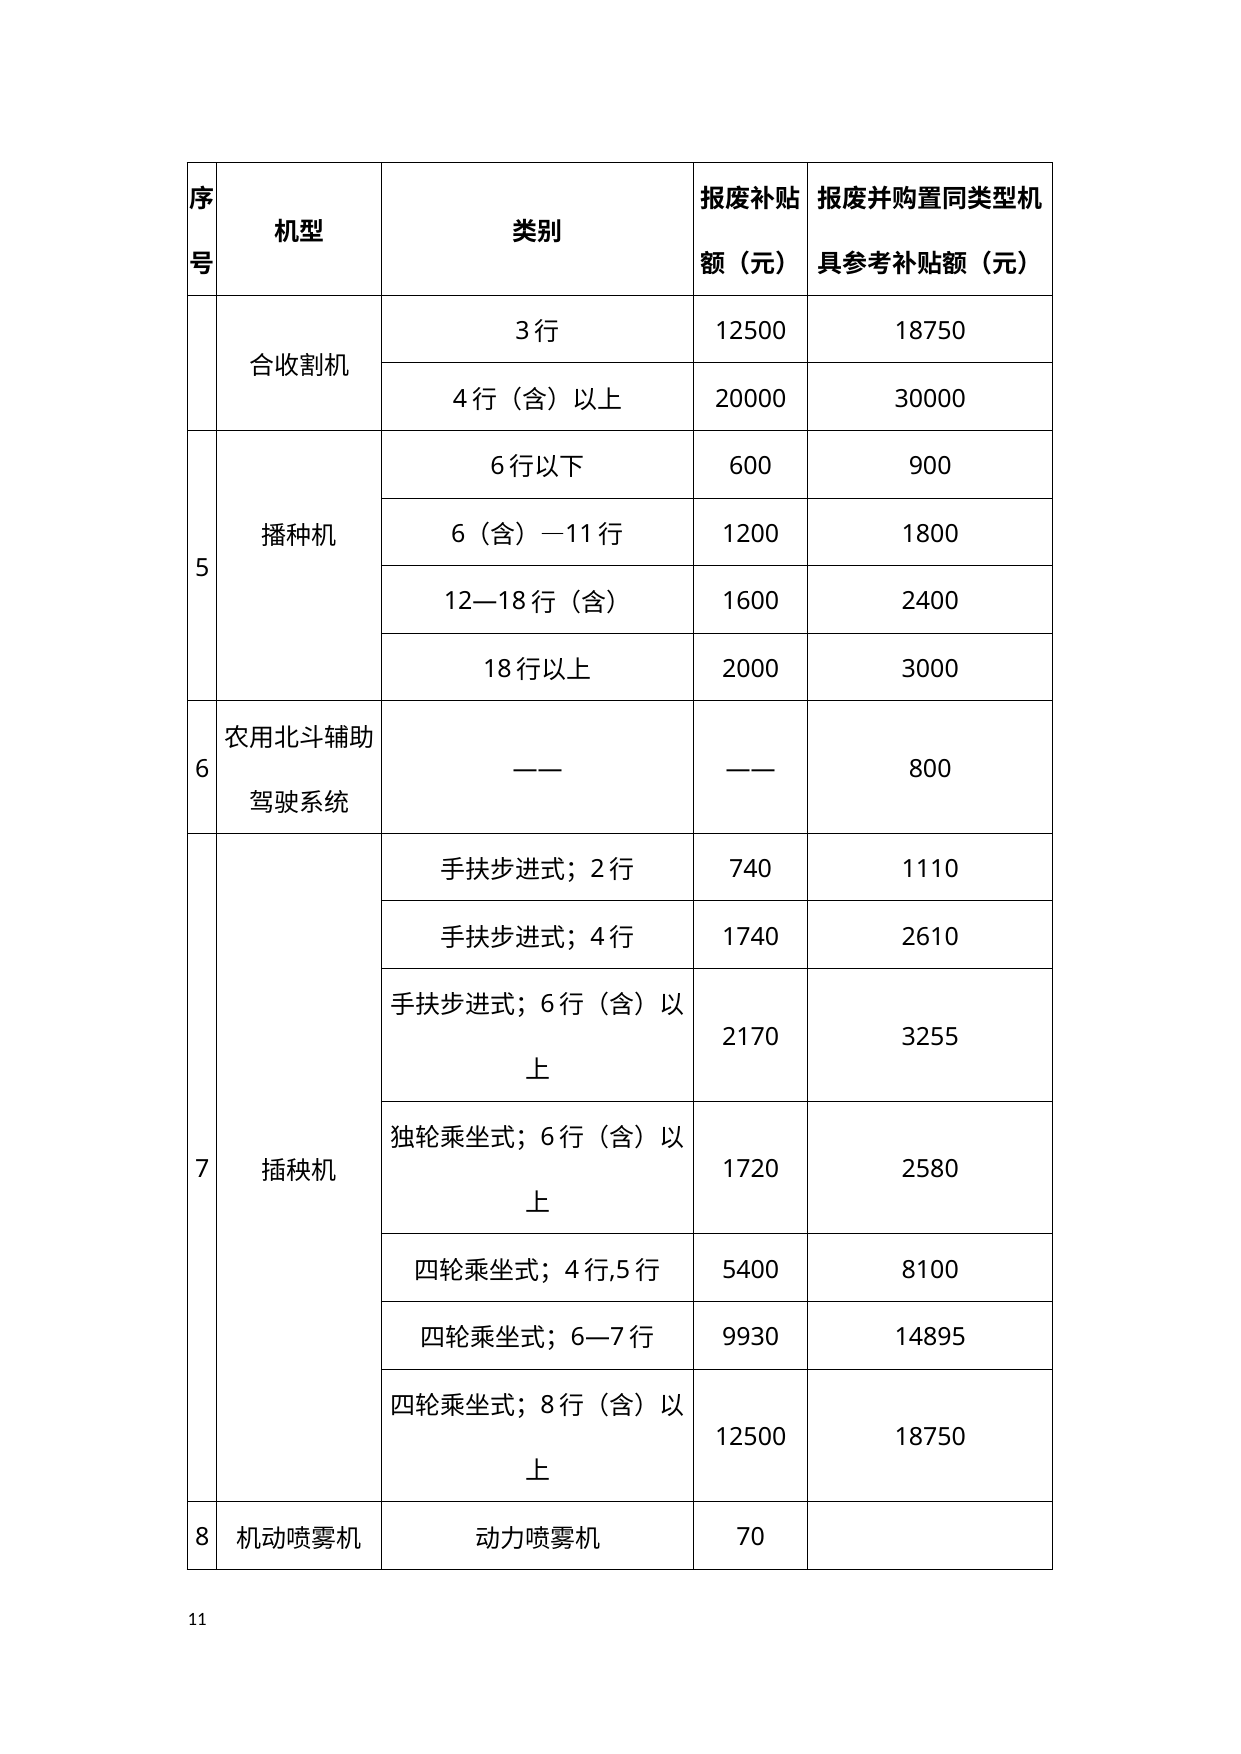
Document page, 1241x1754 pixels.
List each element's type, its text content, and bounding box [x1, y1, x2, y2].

table_cell 播种机 [217, 431, 381, 700]
table_cell 5 [188, 431, 216, 700]
table_cell 7 [188, 834, 216, 1501]
table_cell 手扶步进式；4行 [382, 901, 693, 968]
table_cell 4行（含）以上 [382, 363, 693, 430]
table_cell 12500 [694, 296, 807, 362]
table_cell 1110 [808, 834, 1052, 900]
table_cell 12—18行（含） [382, 566, 693, 633]
table_cell 4 [188, 296, 216, 430]
table_cell 四轮乘坐式；4行,5行 [382, 1234, 693, 1301]
table_cell 18行以上 [382, 634, 693, 700]
table_cell 600 [694, 431, 807, 497]
table_cell 18750 [808, 296, 1052, 362]
table_cell 1740 [694, 901, 807, 968]
table_cell 四轮乘坐式；8行（含）以上 [382, 1370, 693, 1501]
table_cell 70 [694, 1502, 807, 1569]
table_cell 自走式玉米联合收割机 [217, 296, 381, 430]
table_cell 2400 [808, 566, 1052, 633]
table_cell 手扶步进式；6行（含）以上 [382, 969, 693, 1101]
table_cell 20000 [694, 363, 807, 430]
table_cell 2610 [808, 901, 1052, 968]
table_cell —— [382, 701, 693, 833]
table_cell 6行以下 [382, 431, 693, 497]
table_cell 8100 [808, 1234, 1052, 1301]
table_header 机型 [217, 163, 381, 294]
table_cell —— [694, 701, 807, 833]
table_cell 6 [188, 701, 216, 833]
table_header 类别 [382, 163, 693, 294]
table_header 报废并购置同类型机具参考补贴额（元） [808, 163, 1052, 294]
table_cell 1200 [694, 499, 807, 565]
table_cell 独轮乘坐式；6行（含）以上 [382, 1102, 693, 1233]
table_cell 3255 [808, 969, 1052, 1101]
table_cell 900 [808, 431, 1052, 497]
table_cell [808, 1502, 1052, 1569]
table_cell 800 [808, 701, 1052, 833]
table_cell 14895 [808, 1302, 1052, 1368]
table_cell 12500 [694, 1370, 807, 1501]
table_cell 四轮乘坐式；6—7行 [382, 1302, 693, 1368]
table_header 序号 [188, 163, 216, 294]
table_cell 2000 [694, 634, 807, 700]
table_cell 3000 [808, 634, 1052, 700]
table_cell 740 [694, 834, 807, 900]
table_cell 1800 [808, 499, 1052, 565]
table_cell 2580 [808, 1102, 1052, 1233]
table_cell 1600 [694, 566, 807, 633]
table_cell 机动喷雾机 [217, 1502, 381, 1569]
table_cell 6（含）—11行 [382, 499, 693, 565]
table_header 报废补贴额（元） [694, 163, 807, 294]
table_cell 插秧机 [217, 834, 381, 1501]
table_cell 9930 [694, 1302, 807, 1368]
table_cell 8 [188, 1502, 216, 1569]
table_cell 30000 [808, 363, 1052, 430]
table_cell 农用北斗辅助驾驶系统 [217, 701, 381, 833]
table_cell 手扶步进式；2行 [382, 834, 693, 900]
table_cell 18750 [808, 1370, 1052, 1501]
table_cell 动力喷雾机 [382, 1502, 693, 1569]
table_cell 1720 [694, 1102, 807, 1233]
table_cell 3行 [382, 296, 693, 362]
table_cell 5400 [694, 1234, 807, 1301]
table_cell 2170 [694, 969, 807, 1101]
